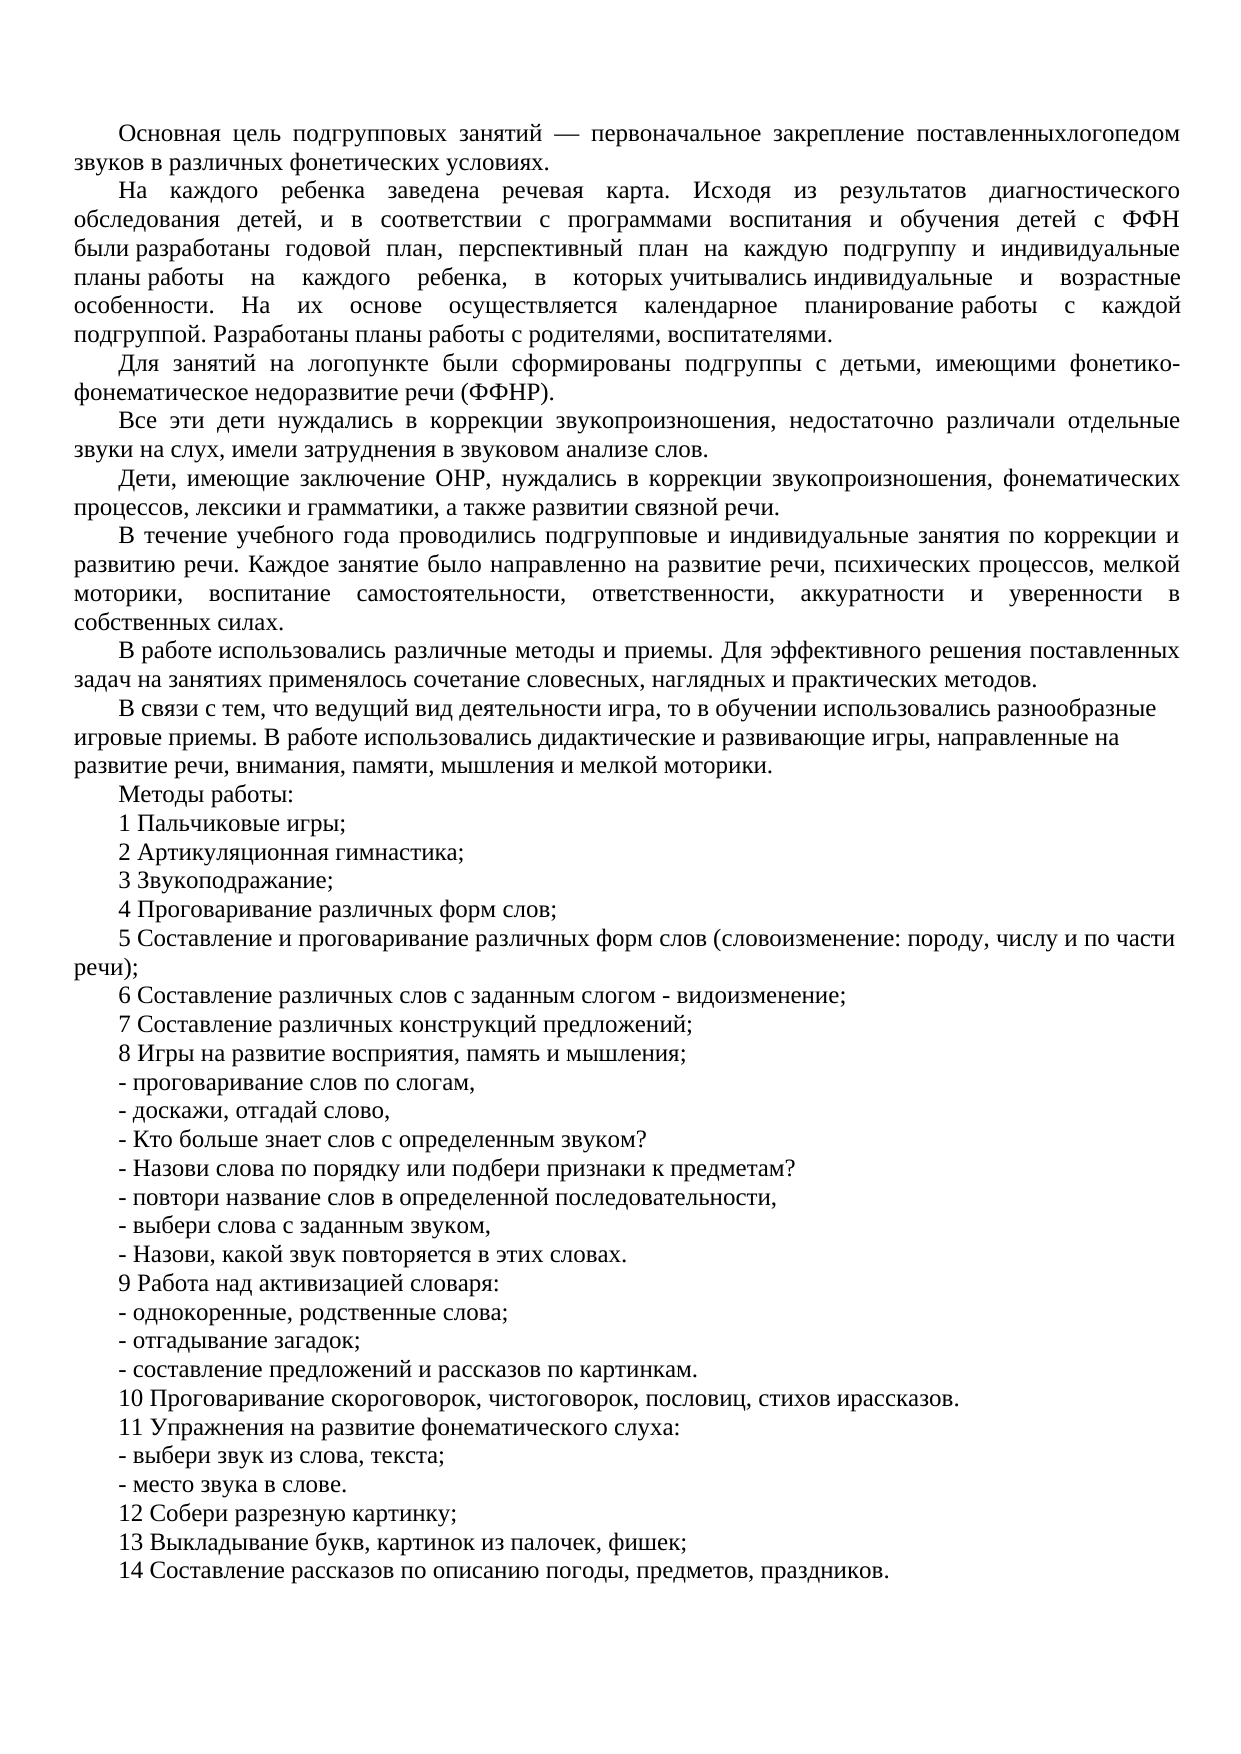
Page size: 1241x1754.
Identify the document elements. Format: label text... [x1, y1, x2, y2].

text - место звука в слове. [74, 1469, 1181, 1498]
text - доскажи, отгадай слово, [74, 1096, 1181, 1124]
text - составление предложений и рассказов по картинкам. [74, 1354, 1181, 1383]
text - проговаривание слов по слогам, [74, 1067, 1181, 1096]
text 6 Составление различных слов с заданным слогом - видоизменение; [74, 981, 1181, 1009]
text 7 Составление различных конструкций предложений; [74, 1009, 1181, 1038]
text 4 Проговаривание различных форм слов; [74, 894, 1181, 923]
text В течение учебного года проводились подгрупповые и индивидуальные занятия по коррекции и развитию речи. Каждое занятие было направленно на развитие речи, психических процессов, мелкой моторики, воспитание самостоятельности, ответственности, аккуратности и уверенности в собственных силах. [74, 521, 1181, 636]
text 5 Составление и проговаривание различных форм слов (словоизменение: породу, числу и по части речи); [74, 923, 1181, 981]
text - Назови, какой звук повторяется в этих словах. [74, 1239, 1181, 1268]
text В связи с тем, что ведущий вид деятельности игра, то в обучении использовались разнообразные игровые приемы. В работе использовались дидактические и развивающие игры, направленные на развитие речи, внимания, памяти, мышления и мелкой моторики. [74, 693, 1181, 779]
text Дети, имеющие заключение ОНР, нуждались в коррекции звукопроизношения, фонематических процессов, лексики и грамматики, а также развитии связной речи. [74, 463, 1181, 521]
text Для занятий на логопункте были сформированы подгруппы с детьми, имеющими фонетико-фонематическое недоразвитие речи (ФФНР). [74, 348, 1181, 406]
text На каждого ребенка заведена речевая карта. Исходя из результатов диагностического обследования детей, и в соответствии с программами воспитания и обучения детей с ФФН были разработаны годовой план, перспективный план на каждую подгруппу и индивидуальные планы работы на каждого ребенка, в которых учитывались индивидуальные и возрастные особенности. На их основе осуществляется календарное планирование работы с каждой подгруппой. Разработаны планы работы с родителями, воспитателями. [74, 176, 1181, 348]
text 11 Упражнения на развитие фонематического слуха: [74, 1412, 1181, 1441]
text - отгадывание загадок; [74, 1326, 1181, 1354]
text 3 Звукоподражание; [74, 866, 1181, 894]
text - Назови слова по порядку или подбери признаки к предметам? [74, 1153, 1181, 1182]
text 2 Артикуляционная гимнастика; [74, 837, 1181, 866]
text Методы работы: [74, 779, 1181, 808]
text 13 Выкладывание букв, картинок из палочек, фишек; [74, 1527, 1181, 1556]
text - Кто больше знает слов с определенным звуком? [74, 1124, 1181, 1153]
text 8 Игры на развитие восприятия, память и мышления; [74, 1038, 1181, 1067]
text Все эти дети нуждались в коррекции звукопроизношения, недостаточно различали отдельные звуки на слух, имели затруднения в звуковом анализе слов. [74, 406, 1181, 463]
text 9 Работа над активизацией словаря: [74, 1268, 1181, 1297]
text 14 Составление рассказов по описанию погоды, предметов, праздников. [74, 1556, 1181, 1584]
text 1 Пальчиковые игры; [74, 808, 1181, 837]
text - повтори название слов в определенной последовательности, [74, 1182, 1181, 1211]
text В работе использовались различные методы и приемы. Для эффективного решения поставленных задач на занятиях применялось сочетание словесных, наглядных и практических методов. [74, 636, 1181, 693]
text 10 Проговаривание скороговорок, чистоговорок, пословиц, стихов ирассказов. [74, 1383, 1181, 1412]
text - выбери слова с заданным звуком, [74, 1211, 1181, 1239]
text Основная цель подгрупповых занятий — первоначальное закрепление поставленныхлогопедом звуков в различных фонетических условиях. [74, 118, 1181, 176]
text - однокоренные, родственные слова; [74, 1297, 1181, 1326]
text 12 Собери разрезную картинку; [74, 1498, 1181, 1527]
text - выбери звук из слова, текста; [74, 1441, 1181, 1469]
